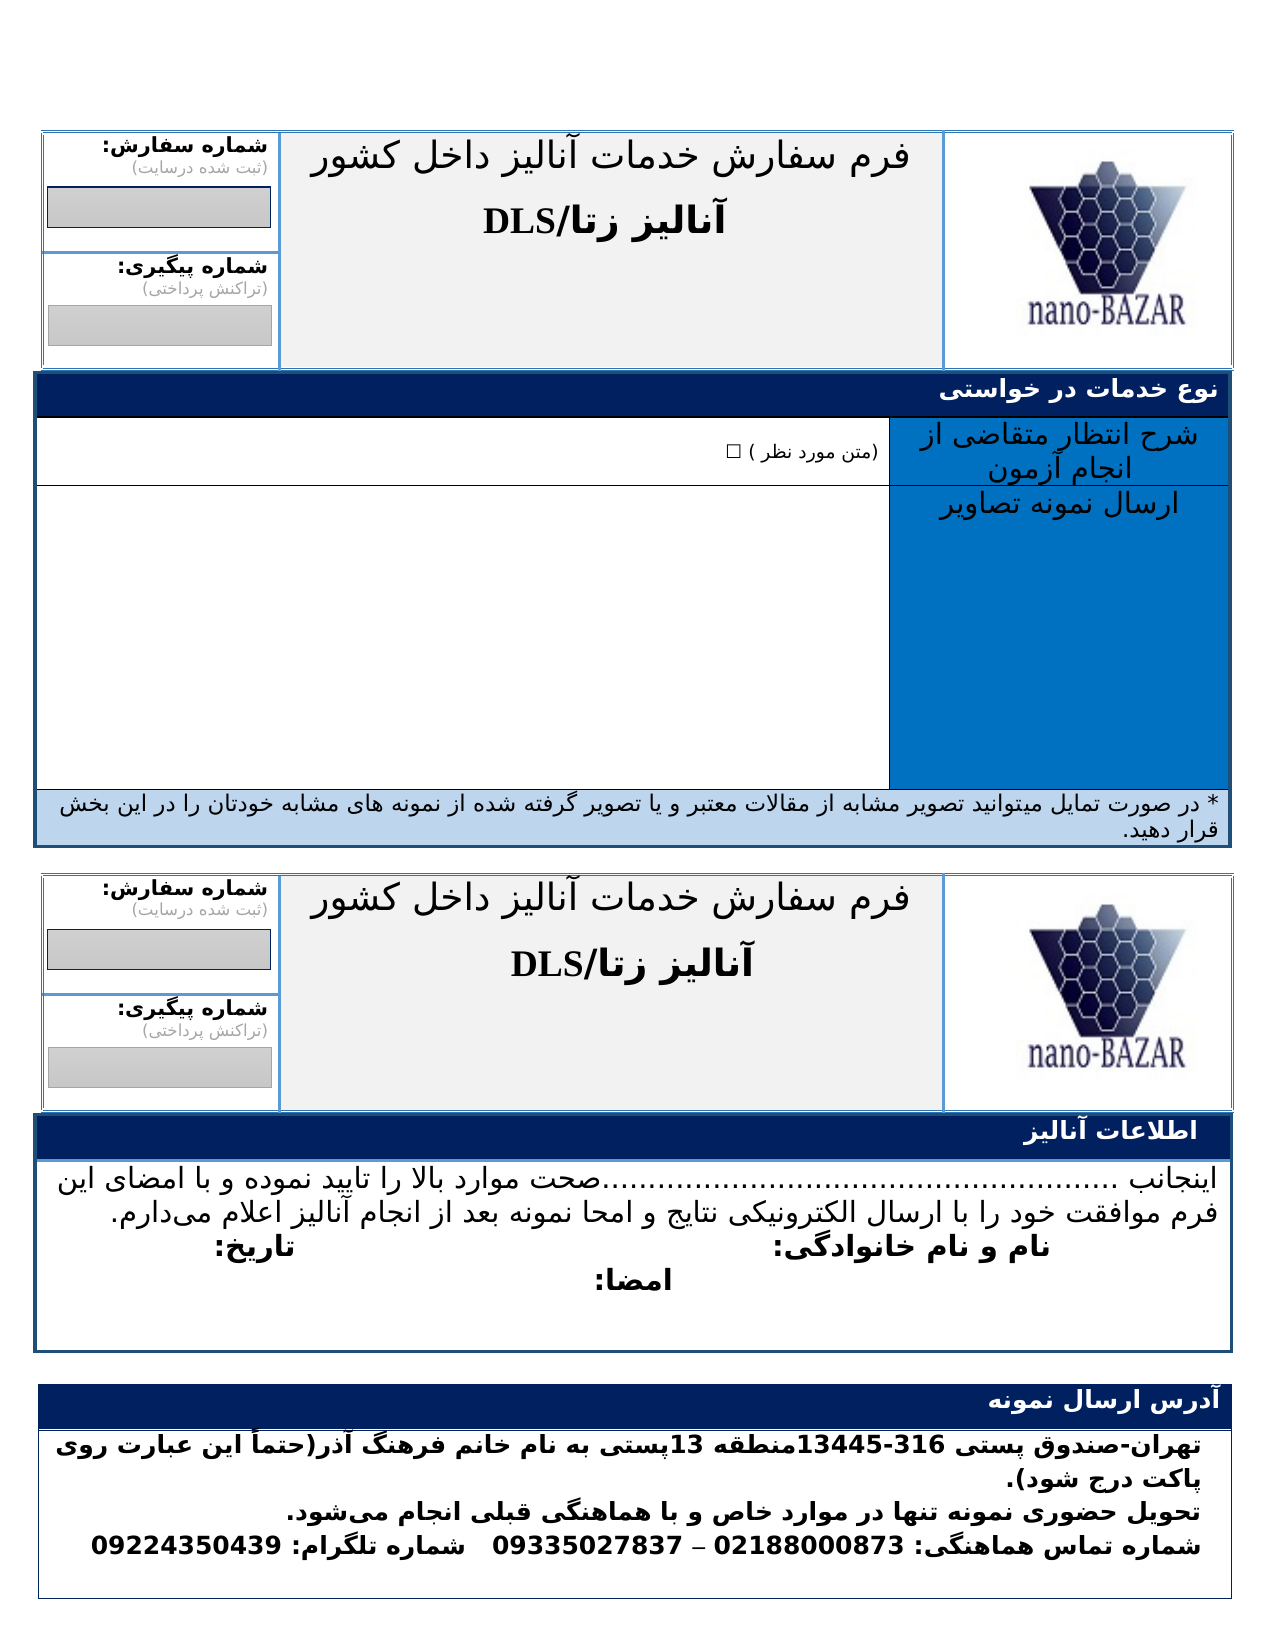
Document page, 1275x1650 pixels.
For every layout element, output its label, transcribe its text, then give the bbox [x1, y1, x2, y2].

table_header [945, 874, 1233, 1110]
table_cell شماره پیگیری: (تراکنش پرداختی) [42, 254, 278, 367]
table_header آدرس ارسال نمونه [39, 1385, 1231, 1429]
table_cell شرح انتظار متقاضی از انجام آزمون [890, 418, 1228, 485]
table_cell [37, 486, 889, 789]
table_header شماره سفارش: (ثبت شده درسایت) [42, 133, 278, 251]
table_header [945, 131, 1233, 367]
table_cell شماره پیگیری: (تراکنش پرداختی) [42, 996, 278, 1110]
table_header شماره سفارش: (ثبت شده درسایت) [42, 876, 278, 993]
table_cell اینجانب ........................................................صحت موارد بالا را تایید نموده و با امضای این فرم موافقت خود را با ارسال الکترونیکی نتایج و امحا نمونه بعد از انجام آنالیز اعلام می‌دارم. نام و نام خانوادگی: تاریخ: امضا: [37, 1162, 1230, 1349]
table_header نوع خدمات در خواستی [37, 374, 1228, 416]
table_header فرم سفارش خدمات آنالیز داخل کشور آنالیز زتا/DLS [281, 876, 942, 1110]
table_header فرم سفارش خدمات آنالیز داخل کشور آنالیز زتا/DLS [281, 133, 942, 367]
table_cell ارسال نمونه تصاویر [890, 486, 1228, 789]
table_cell تهران-صندوق پستی 316-13445منطقه 13پستی به نام خانم فرهنگ آذر(حتماً این عبارت روی پاکت درج شود). تحویل حضوری نمونه تنها در موارد خاص و با هماهنگی قبلی انجام می‌شود. شماره تماس هماهنگی: 02188000873 – 09335027837 شماره تلگرام: 09224350439 [39, 1431, 1231, 1598]
table_cell (متن مورد نظر ) [37, 418, 889, 485]
table_header اطلاعات آنالیز [37, 1116, 1230, 1159]
table_cell * در صورت تمایل میتوانید تصویر مشابه از مقالات معتبر و یا تصویر گرفته شده از نمونه های مشابه خودتان را در این بخش قرار دهید. [37, 790, 1228, 845]
